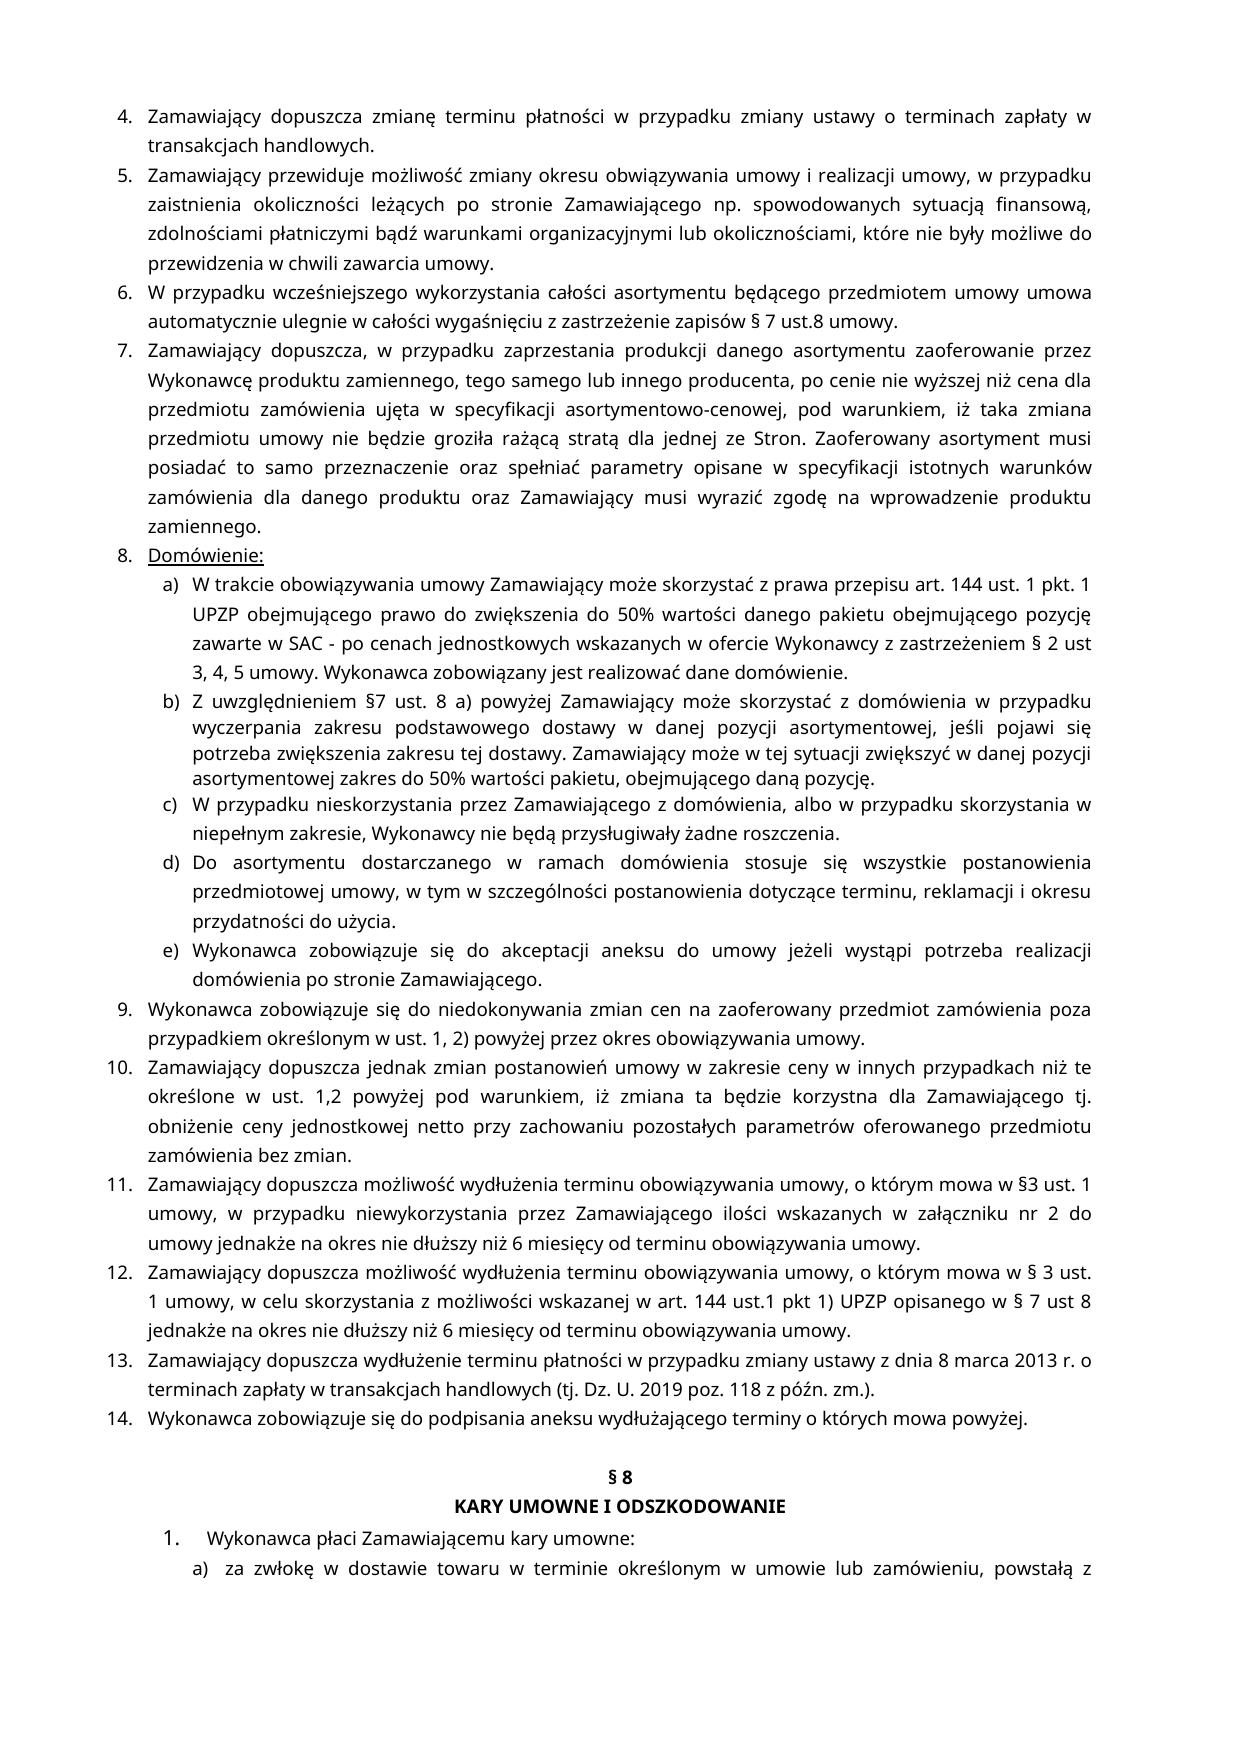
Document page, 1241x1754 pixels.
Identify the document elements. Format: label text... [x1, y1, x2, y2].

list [192, 1555, 1093, 1581]
list Domówienie: [133, 542, 1093, 568]
list Wykonawca płaci Zamawiającemu kary umowne: [162, 1523, 1093, 1551]
list Zamawiający dopuszcza możliwość wydłużenia terminu obowiązywania umowy, o którym mowa w §3 ust. 1 umowy, w przypadku niewykorzystania przez Zamawiającego ilości wskazanych w załączniku nr 2 do umowy jednakże na okres nie dłuższy niż 6 miesięcy od terminu obowiązywania umowy. [133, 1171, 1093, 1256]
list Wykonawca zobowiązuje się do akceptacji aneksu do umowy jeżeli wystąpi potrzeba realizacji domówienia po stronie Zamawiającego. [162, 937, 1093, 992]
list Wykonawca zobowiązuje się do niedokonywania zmian cen na zaoferowany przedmiot zamówienia poza przypadkiem określonym w ust. 1, 2) powyżej przez okres obowiązywania umowy. [133, 996, 1093, 1051]
list Zamawiający dopuszcza możliwość wydłużenia terminu obowiązywania umowy, o którym mowa w § 3 ust. 1 umowy, w celu skorzystania z możliwości wskazanej w art. 144 ust.1 pkt 1) UPZP opisanego w § 7 ust 8 jednakże na okres nie dłuższy niż 6 miesięcy od terminu obowiązywania umowy. [133, 1259, 1093, 1343]
list Wykonawca zobowiązuje się do podpisania aneksu wydłużającego terminy o których mowa powyżej. [133, 1406, 1093, 1431]
text § 8 [148, 1464, 1093, 1490]
list Do asortymentu dostarczanego w ramach domówienia stosuje się wszystkie postanowienia przedmiotowej umowy, w tym w szczególności postanowienia dotyczące terminu, reklamacji i okresu przydatności do użycia. [162, 849, 1093, 933]
list Zamawiający dopuszcza jednak zmian postanowień umowy w zakresie ceny w innych przypadkach niż te określone w ust. 1,2 powyżej pod warunkiem, iż zmiana ta będzie korzystna dla Zamawiającego tj. obniżenie ceny jednostkowej netto przy zachowaniu pozostałych parametrów oferowanego przedmiotu zamówienia bez zmian. [133, 1054, 1093, 1168]
list Z uwzględnieniem §7 ust. 8 a) powyżej Zamawiający może skorzystać z domówienia w przypadku wyczerpania zakresu podstawowego dostawy w danej pozycji asortymentowej, jeśli pojawi się potrzeba zwiększenia zakresu tej dostawy. Zamawiający może w tej sytuacji zwiększyć w danej pozycji asortymentowej zakres do 50% wartości pakietu, obejmującego daną pozycję. [162, 689, 1093, 791]
list Zamawiający dopuszcza wydłużenie terminu płatności w przypadku zmiany ustawy z dnia 8 marca 2013 r. o terminach zapłaty w transakcjach handlowych (tj. Dz. U. 2019 poz. 118 z późn. zm.). [133, 1347, 1093, 1402]
list W przypadku nieskorzystania przez Zamawiającego z domówienia, albo w przypadku skorzystania w niepełnym zakresie, Wykonawcy nie będą przysługiwały żadne roszczenia. [162, 791, 1093, 846]
list Zamawiający dopuszcza, w przypadku zaprzestania produkcji danego asortymentu zaoferowanie przez Wykonawcę produktu zamiennego, tego samego lub innego producenta, po cenie nie wyższej niż cena dla przedmiotu zamówienia ujęta w specyfikacji asortymentowo-cenowej, pod warunkiem, iż taka zmiana przedmiotu umowy nie będzie groziła rażącą stratą dla jednej ze Stron. Zaoferowany asortyment musi posiadać to samo przeznaczenie oraz spełniać parametry opisane w specyfikacji istotnych warunków zamówienia dla danego produktu oraz Zamawiający musi wyrazić zgodę na wprowadzenie produktu zamiennego. [133, 338, 1093, 539]
list W przypadku wcześniejszego wykorzystania całości asortymentu będącego przedmiotem umowy umowa automatycznie ulegnie w całości wygaśnięciu z zastrzeżenie zapisów § 7 ust.8 umowy. [133, 279, 1093, 334]
list Zamawiający przewiduje możliwość zmiany okresu obwiązywania umowy i realizacji umowy, w przypadku zaistnienia okoliczności leżących po stronie Zamawiającego np. spowodowanych sytuacją finansową, zdolnościami płatniczymi bądź warunkami organizacyjnymi lub okolicznościami, które nie były możliwe do przewidzenia w chwili zawarcia umowy. [133, 162, 1093, 275]
text Kary umowne i odszkodowanie [148, 1493, 1093, 1519]
list W trakcie obowiązywania umowy Zamawiający może skorzystać z prawa przepisu art. 144 ust. 1 pkt. 1 UPZP obejmującego prawo do zwiększenia do 50% wartości danego pakietu obejmującego pozycję zawarte w SAC - po cenach jednostkowych wskazanych w ofercie Wykonawcy z zastrzeżeniem § 2 ust 3, 4, 5 umowy. Wykonawca zobowiązany jest realizować dane domówienie. [162, 572, 1093, 685]
list Zamawiający dopuszcza zmianę terminu płatności w przypadku zmiany ustawy o terminach zapłaty w transakcjach handlowych. [133, 103, 1093, 158]
